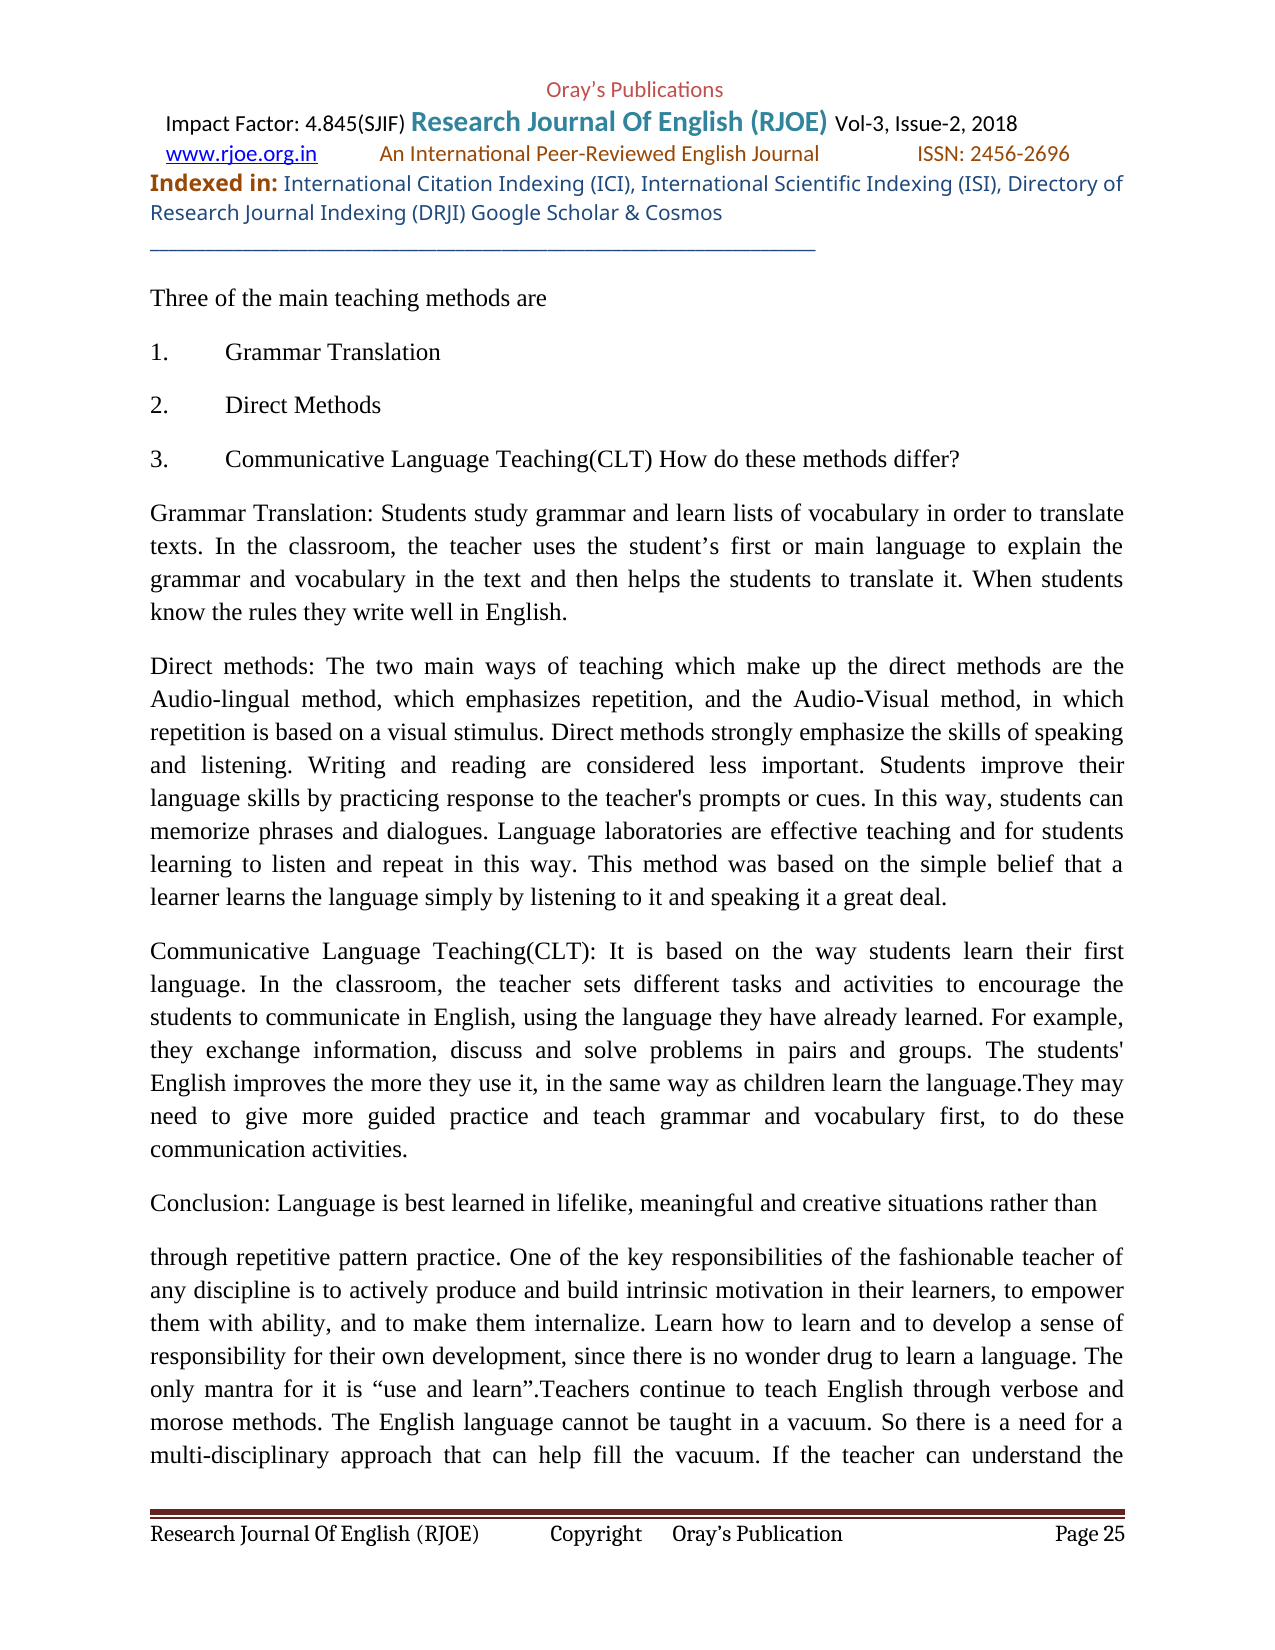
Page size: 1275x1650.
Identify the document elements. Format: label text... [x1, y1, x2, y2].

text Conclusion: Language is best learned in lifelike, meaningful and creative situations rather than [150, 1188, 1125, 1217]
text 3. Communicative Language Teaching(CLT) How do these methods differ? [150, 444, 1125, 473]
text Grammar Translation: Students study grammar and learn lists of vocabulary in order to translate texts. In the classroom, the teacher uses the student’s first or main language to explain the grammar and vocabulary in the text and then helps the students to translate it. When students know the rules they write well in English. [150, 498, 1125, 626]
text Communicative Language Teaching(CLT): It is based on the way students learn their first language. In the classroom, the teacher sets different tasks and activities to encourage the students to communicate in English, using the language they have already learned. For example, they exchange information, discuss and solve problems in pairs and groups. The students' English improves the more they use it, in the same way as children learn the language.They may need to give more guided practice and teach grammar and vocabulary first, to do these communication activities. [150, 936, 1125, 1163]
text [150, 1242, 1125, 1469]
text Three of the main teaching methods are [150, 283, 1125, 312]
text Direct methods: The two main ways of teaching which make up the direct methods are the Audio-lingual method, which emphasizes repetition, and the Audio-Visual method, in which repetition is based on a visual stimulus. Direct methods strongly emphasize the skills of speaking and listening. Writing and reading are considered less important. Students improve their language skills by practicing response to the teacher's prompts or cues. In this way, students can memorize phrases and dialogues. Language laboratories are effective teaching and for students learning to listen and repeat in this way. This method was based on the simple belief that a learner learns the language simply by listening to it and speaking it a great deal. [150, 651, 1125, 911]
text 1. Grammar Translation [150, 337, 1125, 365]
text 2. Direct Methods [150, 391, 1125, 419]
